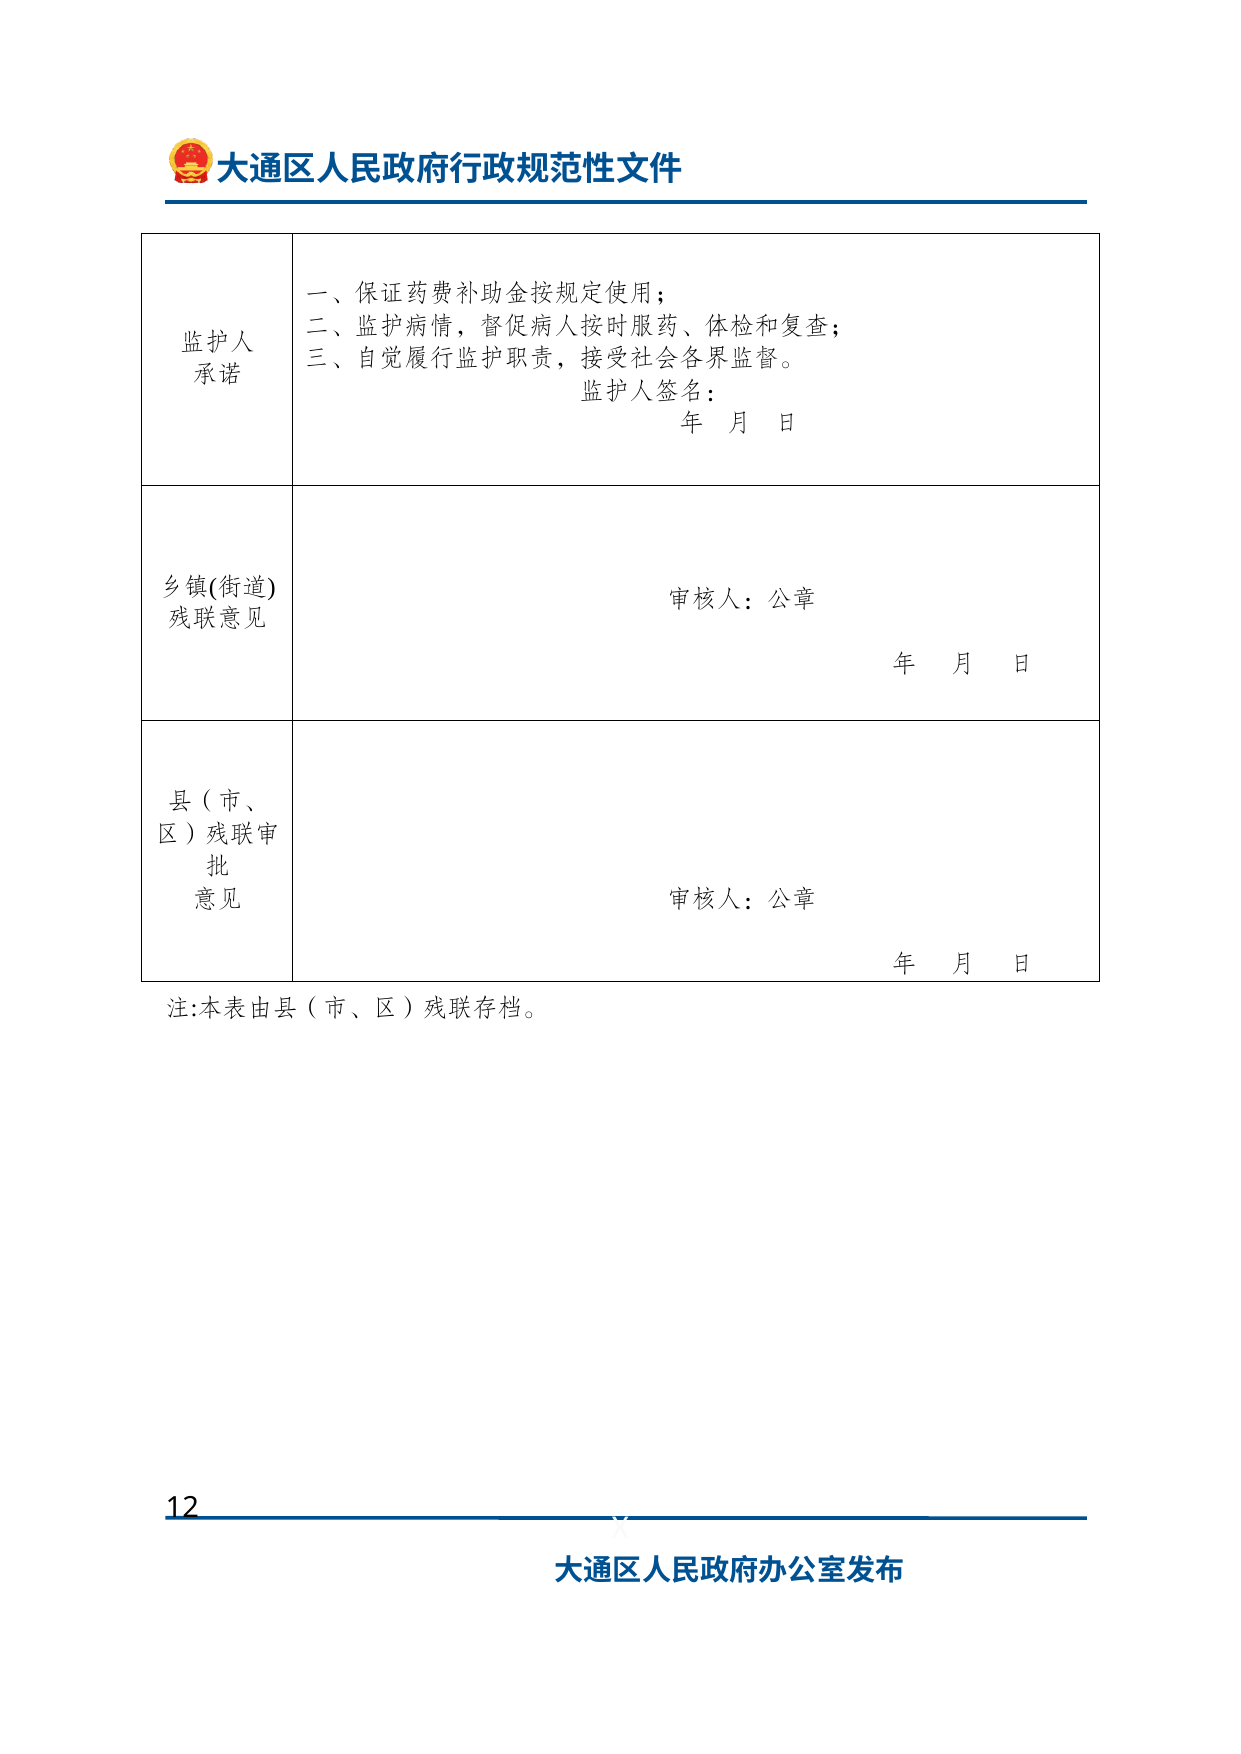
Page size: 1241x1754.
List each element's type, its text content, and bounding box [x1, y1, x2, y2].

table_cell 一、保证药费补助金按规定使用； 二、监护病情，督促病人按时服药、体检和复查； 三、自觉履行监护职责，接受社会各界监督。 监护人签名： 年 月 日 [293, 234, 1099, 484]
table_cell 县（市、区）残联审批 意见 [142, 721, 292, 981]
picture [165, 136, 217, 187]
table_cell 监护人 承诺 [142, 234, 292, 484]
table_cell 审核人：公章 年 月 日 [293, 721, 1099, 981]
text 注:本表由县（市、区）残联存档。 [165, 991, 1075, 1024]
table_cell 乡镇(街道) 残联意见 [142, 486, 292, 720]
table_cell 审核人：公章 年 月 日 [293, 486, 1099, 720]
